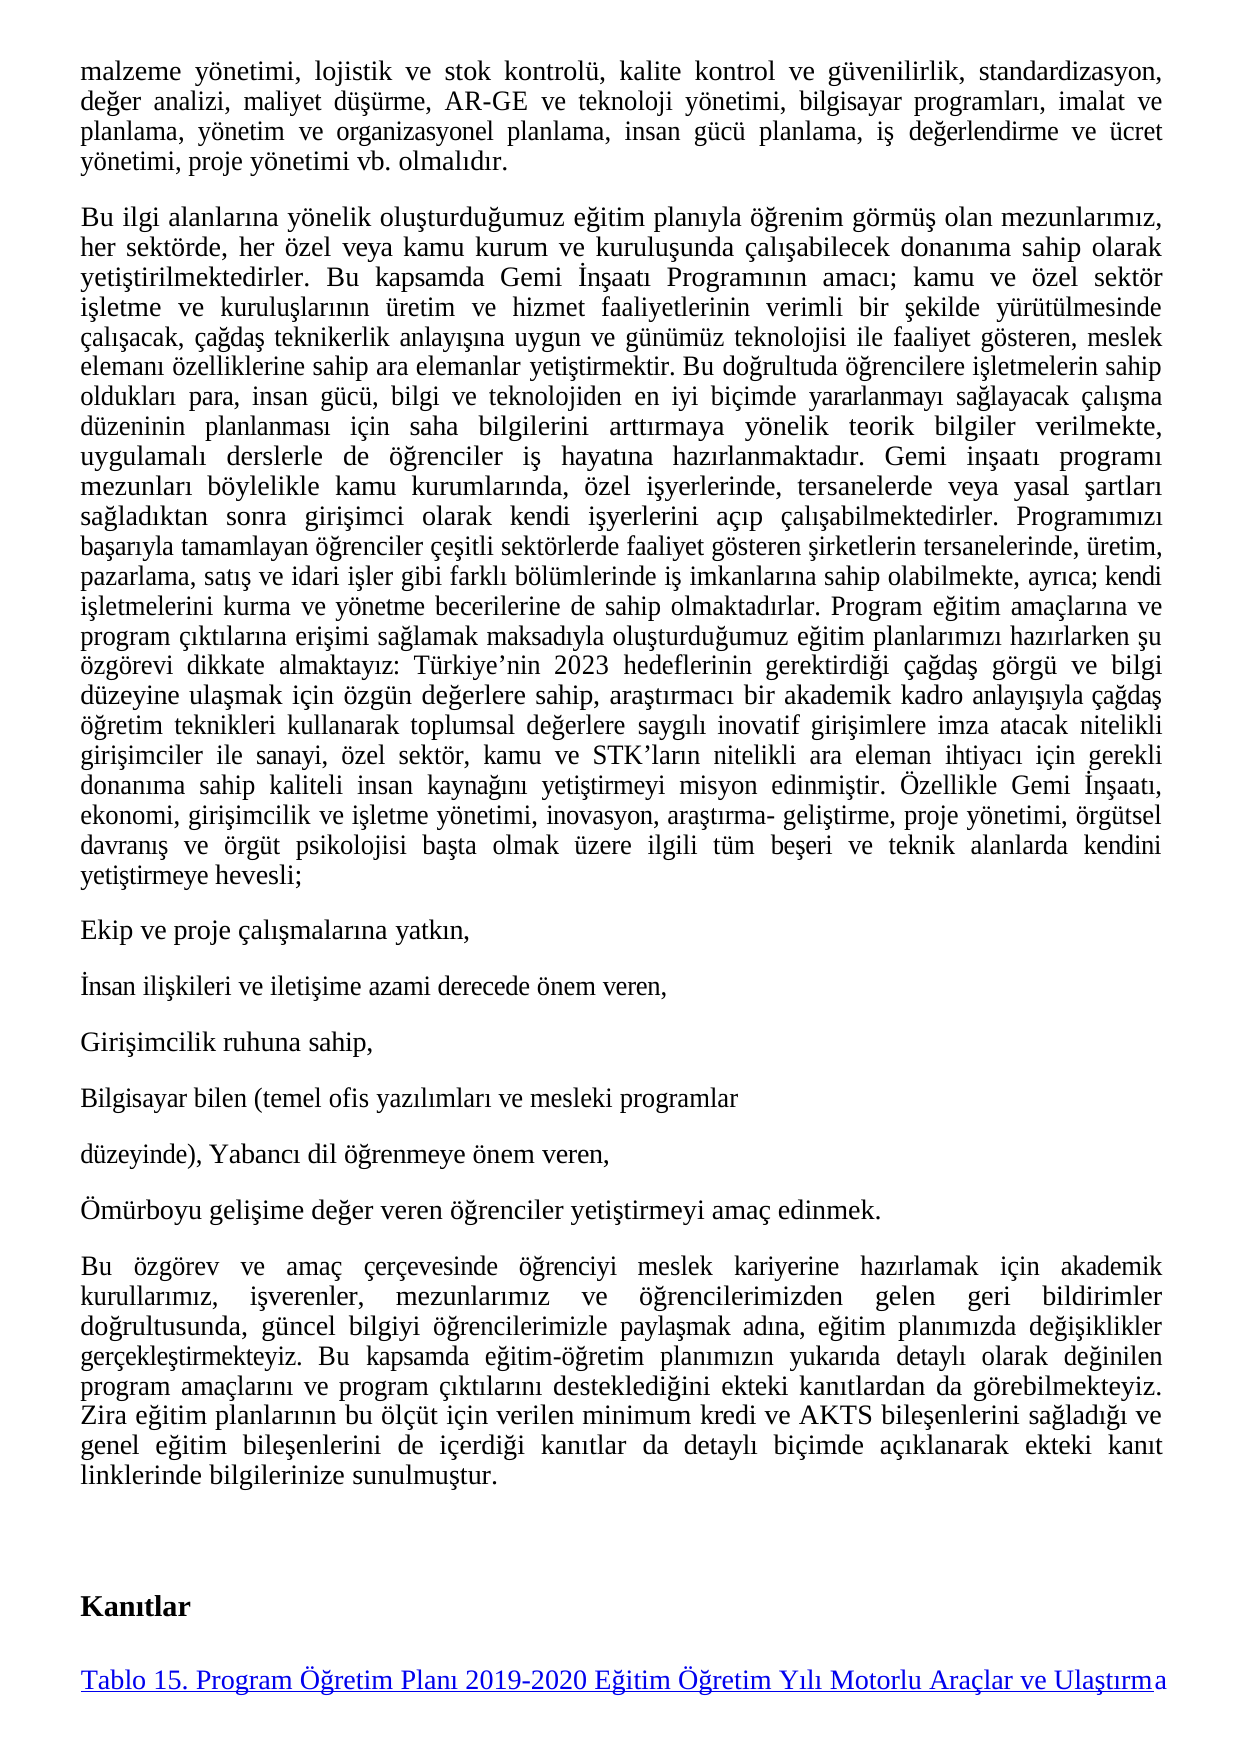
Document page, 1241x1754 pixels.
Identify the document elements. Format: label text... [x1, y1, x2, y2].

subtitle Kanıtlar [80, 1588, 1194, 1622]
text Ekip ve proje çalışmalarına yatkın, [80, 913, 1194, 945]
text İnsan ilişkileri ve iletişime azami derecede önem veren, Girişimcilik ruhuna sahip, [80, 969, 755, 1058]
text malzeme yönetimi, lojistik ve stok kontrolü, kalite kontrol ve güvenilirlik, standardizasyon, değer analizi, maliyet düşürme, AR-GE ve teknoloji yönetimi, bilgisayar programları, imalat ve planlama, yönetim ve organizasyonel planlama, insan gücü planlama, iş değerlendirme ve ücret yönetimi, proje yönetimi vb. olmalıdır. [80, 57, 1163, 177]
text Bu ilgi alanlarına yönelik oluşturduğumuz eğitim planıyla öğrenim görmüş olan mezunlarımız, her sektörde, her özel veya kamu kurum ve kuruluşunda çalışabilecek donanıma sahip olarak yetiştirilmektedirler. Bu kapsamda Gemi İnşaatı Programının amacı; kamu ve özel sektör işletme ve kuruluşlarının üretim ve hizmet faaliyetlerinin verimli bir şekilde yürütülmesinde çalışacak, çağdaş teknikerlik anlayışına uygun ve günümüz teknolojisi ile faaliyet gösteren, meslek elemanı özelliklerine sahip ara elemanlar yetiştirmektir. Bu doğrultuda öğrencilere işletmelerin sahip oldukları para, insan gücü, bilgi ve teknolojiden en iyi biçimde yararlanmayı sağlayacak çalışma düzeninin planlanması için saha bilgilerini arttırmaya yönelik teorik bilgiler verilmekte, uygulamalı derslerle de öğrenciler iş hayatına hazırlanmaktadır. Gemi inşaatı programı mezunları böylelikle kamu kurumlarında, özel işyerlerinde, tersanelerde veya yasal şartları sağladıktan sonra girişimci olarak kendi işyerlerini açıp çalışabilmektedirler. Programımızı başarıyla tamamlayan öğrenciler çeşitli sektörlerde faaliyet gösteren şirketlerin tersanelerinde, üretim, pazarlama, satış ve idari işler gibi farklı bölümlerinde iş imkanlarına sahip olabilmekte, ayrıca; kendi işletmelerini kurma ve yönetme becerilerine de sahip olmaktadırlar. Program eğitim amaçlarına ve program çıktılarına erişimi sağlamak maksadıyla oluşturduğumuz eğitim planlarımızı hazırlarken şu özgörevi dikkate almaktayız: Türkiye’nin 2023 hedeflerinin gerektirdiği çağdaş görgü ve bilgi düzeyine ulaşmak için özgün değerlere sahip, araştırmacı bir akademik kadro anlayışıyla çağdaş öğretim teknikleri kullanarak toplumsal değerlere saygılı inovatif girişimlere imza atacak nitelikli girişimciler ile sanayi, özel sektör, kamu ve STK’ların nitelikli ara eleman ihtiyacı için gerekli donanıma sahip kaliteli insan kaynağını yetiştirmeyi misyon edinmiştir. Özellikle Gemi İnşaatı, ekonomi, girişimcilik ve işletme yönetimi, inovasyon, araştırma- geliştirme, proje yönetimi, örgütsel davranış ve örgüt psikolojisi başta olmak üzere ilgili tüm beşeri ve teknik alanlarda kendini yetiştirmeye hevesli; [80, 203, 1163, 890]
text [80, 1665, 1167, 1695]
text Ömürboyu gelişime değer veren öğrenciler yetiştirmeyi amaç edinmek. [80, 1193, 1194, 1226]
text Bilgisayar bilen (temel ofis yazılımları ve mesleki programlar düzeyinde), Yabancı dil öğrenmeye önem veren, [80, 1081, 843, 1170]
text Bu özgörev ve amaç çerçevesinde öğrenciyi meslek kariyerine hazırlamak için akademik kurullarımız, işverenler, mezunlarımız ve öğrencilerimizden gelen geri bildirimler doğrultusunda, güncel bilgiyi öğrencilerimizle paylaşmak adına, eğitim planımızda değişiklikler gerçekleştirmekteyiz. Bu kapsamda eğitim-öğretim planımızın yukarıda detaylı olarak değinilen program amaçlarını ve program çıktılarını desteklediğini ekteki kanıtlardan da görebilmekteyiz. Zira eğitim planlarının bu ölçüt için verilen minimum kredi ve AKTS bileşenlerini sağladığı ve genel eğitim bileşenlerini de içerdiği kanıtlar da detaylı biçimde açıklanarak ekteki kanıt linklerinde bilgilerinize sunulmuştur. [80, 1252, 1163, 1491]
